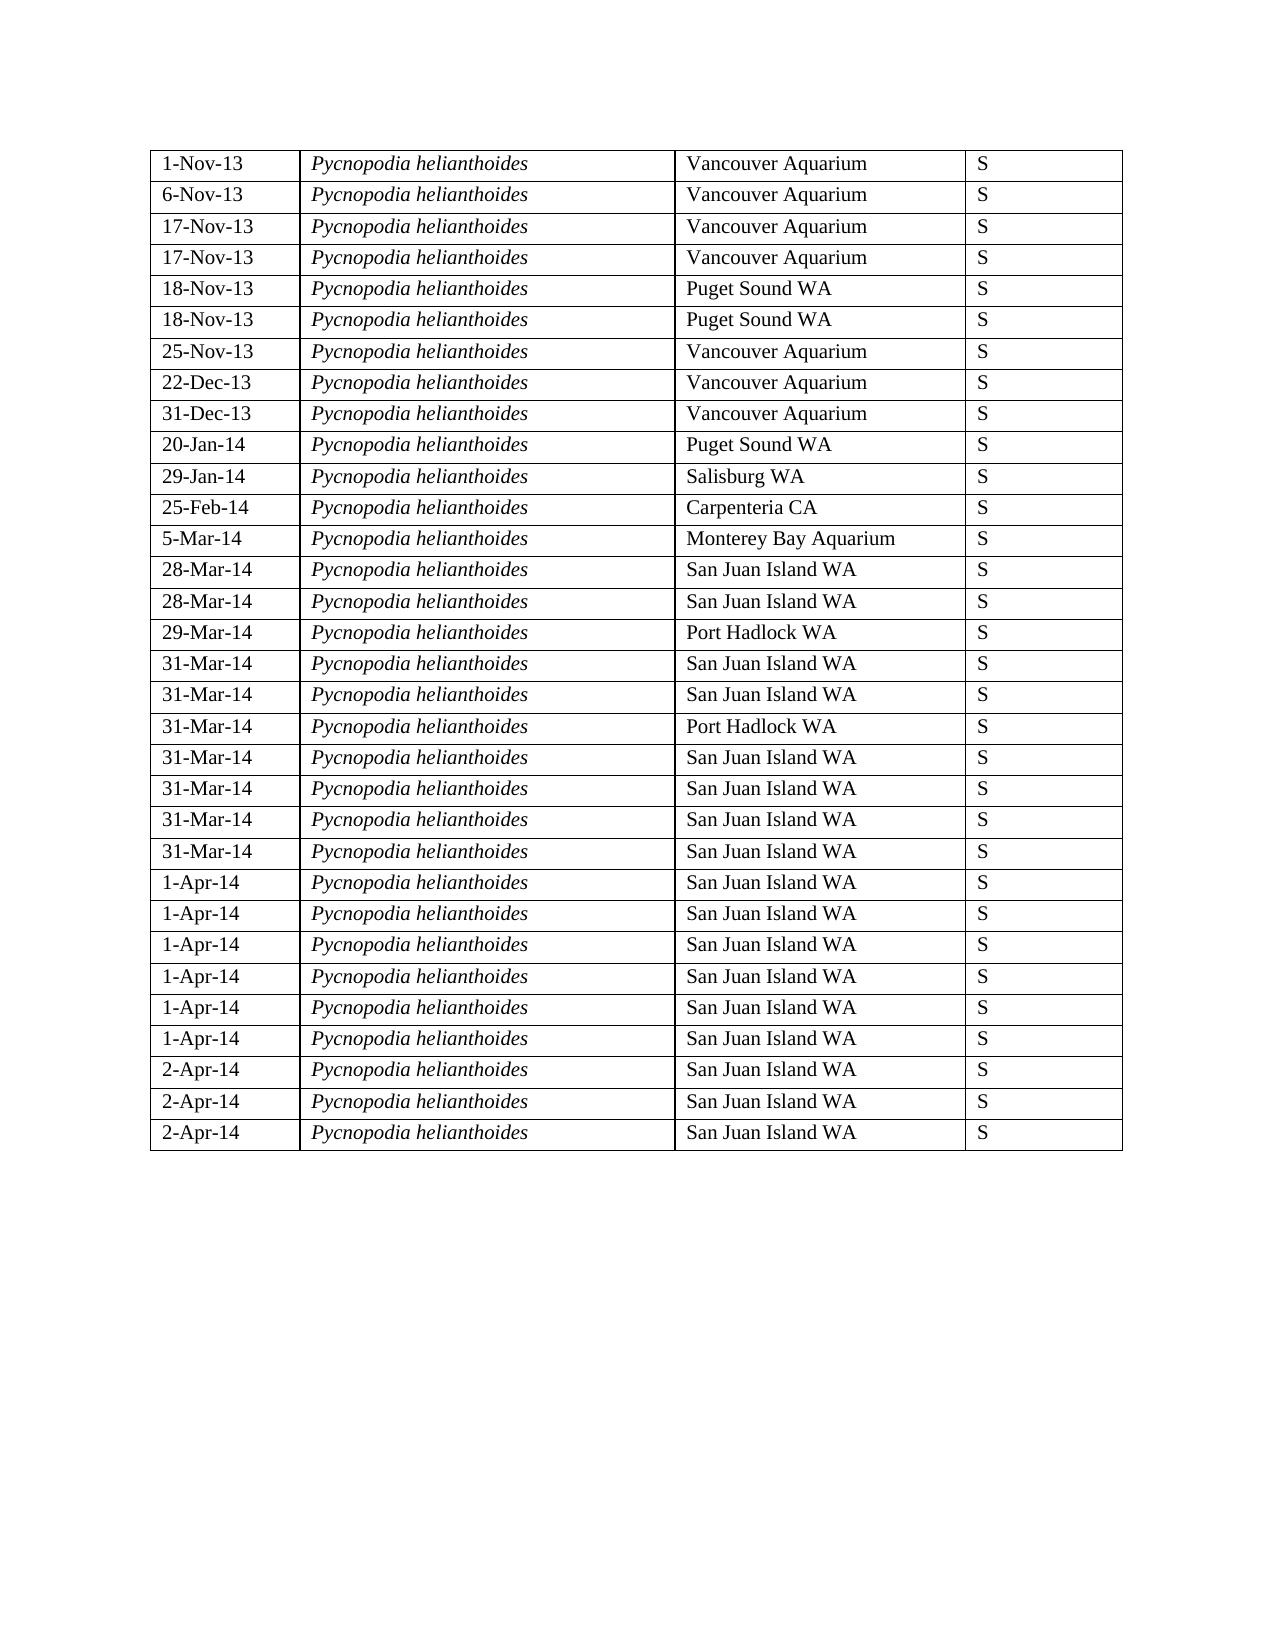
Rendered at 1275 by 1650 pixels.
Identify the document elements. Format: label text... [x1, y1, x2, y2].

table_cell 22-Dec-13 [151, 370, 299, 400]
table_cell San Juan Island WA [676, 682, 965, 712]
table_cell Port Hadlock WA [676, 620, 965, 650]
table_cell 1-Apr-14 [151, 870, 299, 900]
table_cell San Juan Island WA [676, 901, 965, 931]
table_cell 28-Mar-14 [151, 557, 299, 587]
table_cell San Juan Island WA [676, 807, 965, 837]
table_cell 31-Mar-14 [151, 776, 299, 806]
table_cell San Juan Island WA [676, 839, 965, 869]
table_cell 18-Nov-13 [151, 307, 299, 337]
table_cell Vancouver Aquarium [676, 339, 965, 369]
table_cell Pycnopodia helianthoides [301, 526, 674, 556]
table_cell S [966, 276, 1122, 306]
table_cell Pycnopodia helianthoides [301, 1089, 674, 1119]
table_cell San Juan Island WA [676, 1089, 965, 1119]
table_cell Pycnopodia helianthoides [301, 182, 674, 212]
table_cell 29-Mar-14 [151, 620, 299, 650]
table_cell 2-Apr-14 [151, 1120, 299, 1150]
table_cell 31-Mar-14 [151, 807, 299, 837]
table_cell Pycnopodia helianthoides [301, 464, 674, 494]
table_cell S [966, 401, 1122, 431]
table_cell Monterey Bay Aquarium [676, 526, 965, 556]
table_cell 17-Nov-13 [151, 245, 299, 275]
table_cell 1-Apr-14 [151, 964, 299, 994]
table_cell Vancouver Aquarium [676, 245, 965, 275]
table_cell 1-Apr-14 [151, 1026, 299, 1056]
table_cell San Juan Island WA [676, 776, 965, 806]
table_cell Puget Sound WA [676, 276, 965, 306]
table_cell Pycnopodia helianthoides [301, 370, 674, 400]
table_cell Salisburg WA [676, 464, 965, 494]
table_cell 1-Apr-14 [151, 932, 299, 962]
table_cell Pycnopodia helianthoides [301, 432, 674, 462]
table_cell Pycnopodia helianthoides [301, 870, 674, 900]
table_cell Pycnopodia helianthoides [301, 901, 674, 931]
table_cell S [966, 839, 1122, 869]
table_cell San Juan Island WA [676, 557, 965, 587]
table_cell S [966, 464, 1122, 494]
table_cell S [966, 1089, 1122, 1119]
table_cell 2-Apr-14 [151, 1089, 299, 1119]
table_cell Pycnopodia helianthoides [301, 339, 674, 369]
table_cell 31-Mar-14 [151, 839, 299, 869]
table_cell San Juan Island WA [676, 589, 965, 619]
table_cell San Juan Island WA [676, 932, 965, 962]
table_cell Vancouver Aquarium [676, 214, 965, 244]
table_cell 1-Apr-14 [151, 901, 299, 931]
table_cell S [966, 745, 1122, 775]
table_cell 31-Mar-14 [151, 651, 299, 681]
table_cell S [966, 964, 1122, 994]
table_cell Pycnopodia helianthoides [301, 651, 674, 681]
table_cell Vancouver Aquarium [676, 151, 965, 181]
table_cell S [966, 589, 1122, 619]
table_cell Pycnopodia helianthoides [301, 964, 674, 994]
table_cell Pycnopodia helianthoides [301, 276, 674, 306]
table_cell Pycnopodia helianthoides [301, 995, 674, 1025]
table_cell S [966, 932, 1122, 962]
table_cell S [966, 307, 1122, 337]
table_cell 25-Feb-14 [151, 495, 299, 525]
table_cell Pycnopodia helianthoides [301, 557, 674, 587]
table_cell S [966, 1057, 1122, 1087]
table_cell Puget Sound WA [676, 432, 965, 462]
table_cell San Juan Island WA [676, 651, 965, 681]
table_cell S [966, 807, 1122, 837]
table_cell Pycnopodia helianthoides [301, 1120, 674, 1150]
table_cell Vancouver Aquarium [676, 182, 965, 212]
table_cell S [966, 214, 1122, 244]
table_cell Pycnopodia helianthoides [301, 495, 674, 525]
table_cell San Juan Island WA [676, 964, 965, 994]
table_cell Vancouver Aquarium [676, 370, 965, 400]
table_cell Pycnopodia helianthoides [301, 932, 674, 962]
table_cell Port Hadlock WA [676, 714, 965, 744]
table_cell S [966, 370, 1122, 400]
table_cell Puget Sound WA [676, 307, 965, 337]
table_cell 28-Mar-14 [151, 589, 299, 619]
table_cell Pycnopodia helianthoides [301, 589, 674, 619]
table_cell 17-Nov-13 [151, 214, 299, 244]
table_cell S [966, 901, 1122, 931]
table_cell Pycnopodia helianthoides [301, 682, 674, 712]
table_cell 29-Jan-14 [151, 464, 299, 494]
table_cell S [966, 339, 1122, 369]
table_cell San Juan Island WA [676, 1057, 965, 1087]
table_cell 31-Dec-13 [151, 401, 299, 431]
table_cell 5-Mar-14 [151, 526, 299, 556]
table_cell Pycnopodia helianthoides [301, 401, 674, 431]
table_cell 18-Nov-13 [151, 276, 299, 306]
table_cell S [966, 651, 1122, 681]
table_cell S [966, 682, 1122, 712]
table_cell 25-Nov-13 [151, 339, 299, 369]
table_cell S [966, 995, 1122, 1025]
table_cell Pycnopodia helianthoides [301, 307, 674, 337]
table_cell San Juan Island WA [676, 1026, 965, 1056]
table_cell San Juan Island WA [676, 1120, 965, 1150]
table_cell S [966, 1120, 1122, 1150]
table_cell Pycnopodia helianthoides [301, 776, 674, 806]
table_cell S [966, 495, 1122, 525]
table_cell 20-Jan-14 [151, 432, 299, 462]
table_cell San Juan Island WA [676, 870, 965, 900]
table_cell S [966, 714, 1122, 744]
table_cell S [966, 557, 1122, 587]
table_cell San Juan Island WA [676, 745, 965, 775]
table_cell 1-Apr-14 [151, 995, 299, 1025]
table_cell Pycnopodia helianthoides [301, 214, 674, 244]
table_cell S [966, 432, 1122, 462]
table_cell S [966, 151, 1122, 181]
table_cell 6-Nov-13 [151, 182, 299, 212]
table_cell Pycnopodia helianthoides [301, 1057, 674, 1087]
table_cell S [966, 870, 1122, 900]
table_cell 31-Mar-14 [151, 745, 299, 775]
table_cell S [966, 526, 1122, 556]
table_cell S [966, 182, 1122, 212]
table_cell 1-Nov-13 [151, 151, 299, 181]
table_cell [301, 151, 674, 181]
table_cell Pycnopodia helianthoides [301, 1026, 674, 1056]
table_cell S [966, 245, 1122, 275]
table_cell Pycnopodia helianthoides [301, 714, 674, 744]
table_cell Carpenteria CA [676, 495, 965, 525]
table_cell 31-Mar-14 [151, 682, 299, 712]
table_cell 2-Apr-14 [151, 1057, 299, 1087]
table_cell Pycnopodia helianthoides [301, 245, 674, 275]
table_cell San Juan Island WA [676, 995, 965, 1025]
table_cell S [966, 776, 1122, 806]
table_cell 31-Mar-14 [151, 714, 299, 744]
table_cell Pycnopodia helianthoides [301, 839, 674, 869]
table_cell S [966, 620, 1122, 650]
table_cell Pycnopodia helianthoides [301, 620, 674, 650]
table_cell Pycnopodia helianthoides [301, 807, 674, 837]
table_cell Pycnopodia helianthoides [301, 745, 674, 775]
table_cell S [966, 1026, 1122, 1056]
table_cell Vancouver Aquarium [676, 401, 965, 431]
